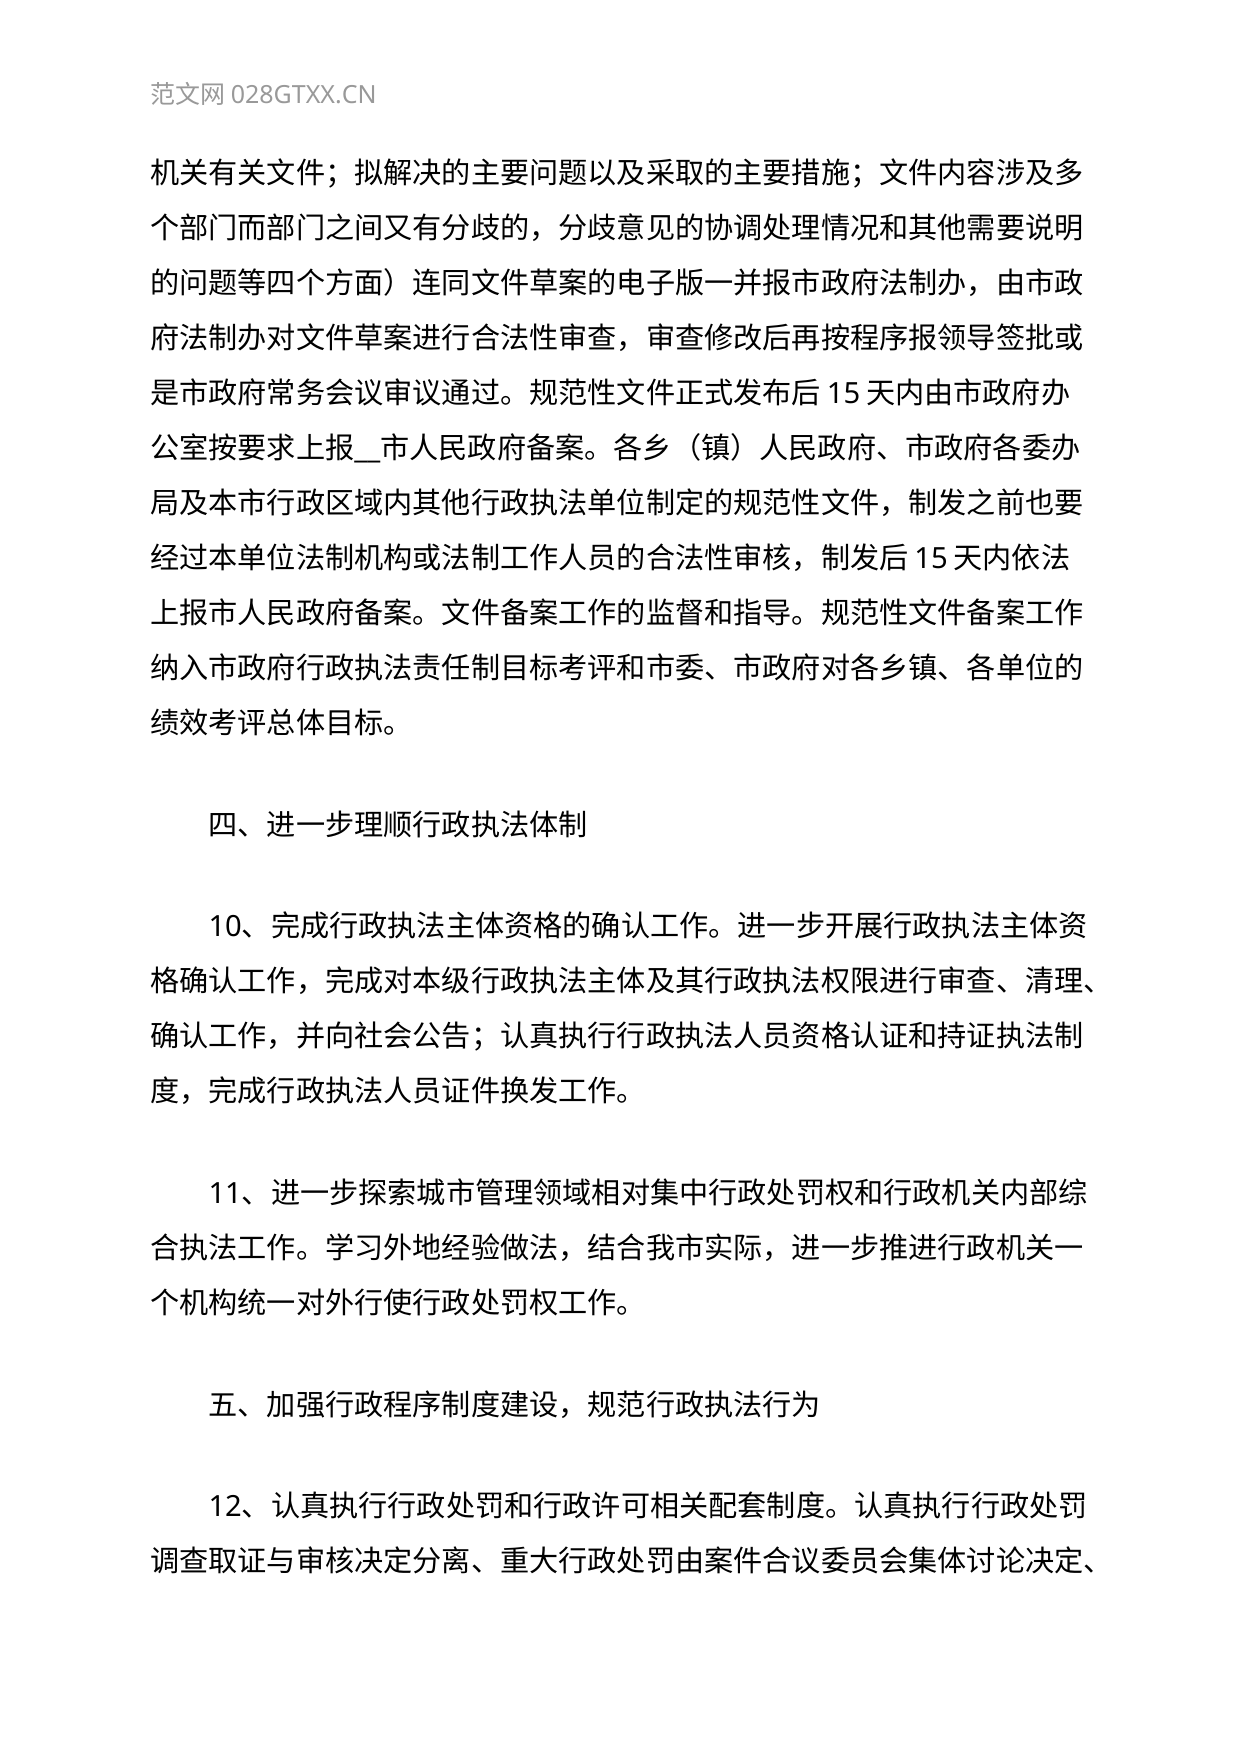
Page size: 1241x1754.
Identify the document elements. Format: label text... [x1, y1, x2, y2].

text 11、进一步探索城市管理领域相对集中行政处罚权和行政机关内部综合执法工作。学习外地经验做法，结合我市实际，进一步推进行政机关一个机构统一对外行使行政处罚权工作。 [150, 1169, 1090, 1322]
text 五、加强行政程序制度建设，规范行政执法行为 [150, 1381, 1090, 1423]
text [150, 150, 1090, 742]
text 四、进一步理顺行政执法体制 [150, 801, 1090, 843]
text 10、完成行政执法主体资格的确认工作。进一步开展行政执法主体资格确认工作，完成对本级行政执法主体及其行政执法权限进行审查、清理、确认工作，并向社会公告；认真执行行政执法人员资格认证和持证执法制度，完成行政执法人员证件换发工作。 [150, 903, 1090, 1110]
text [150, 1483, 1090, 1580]
